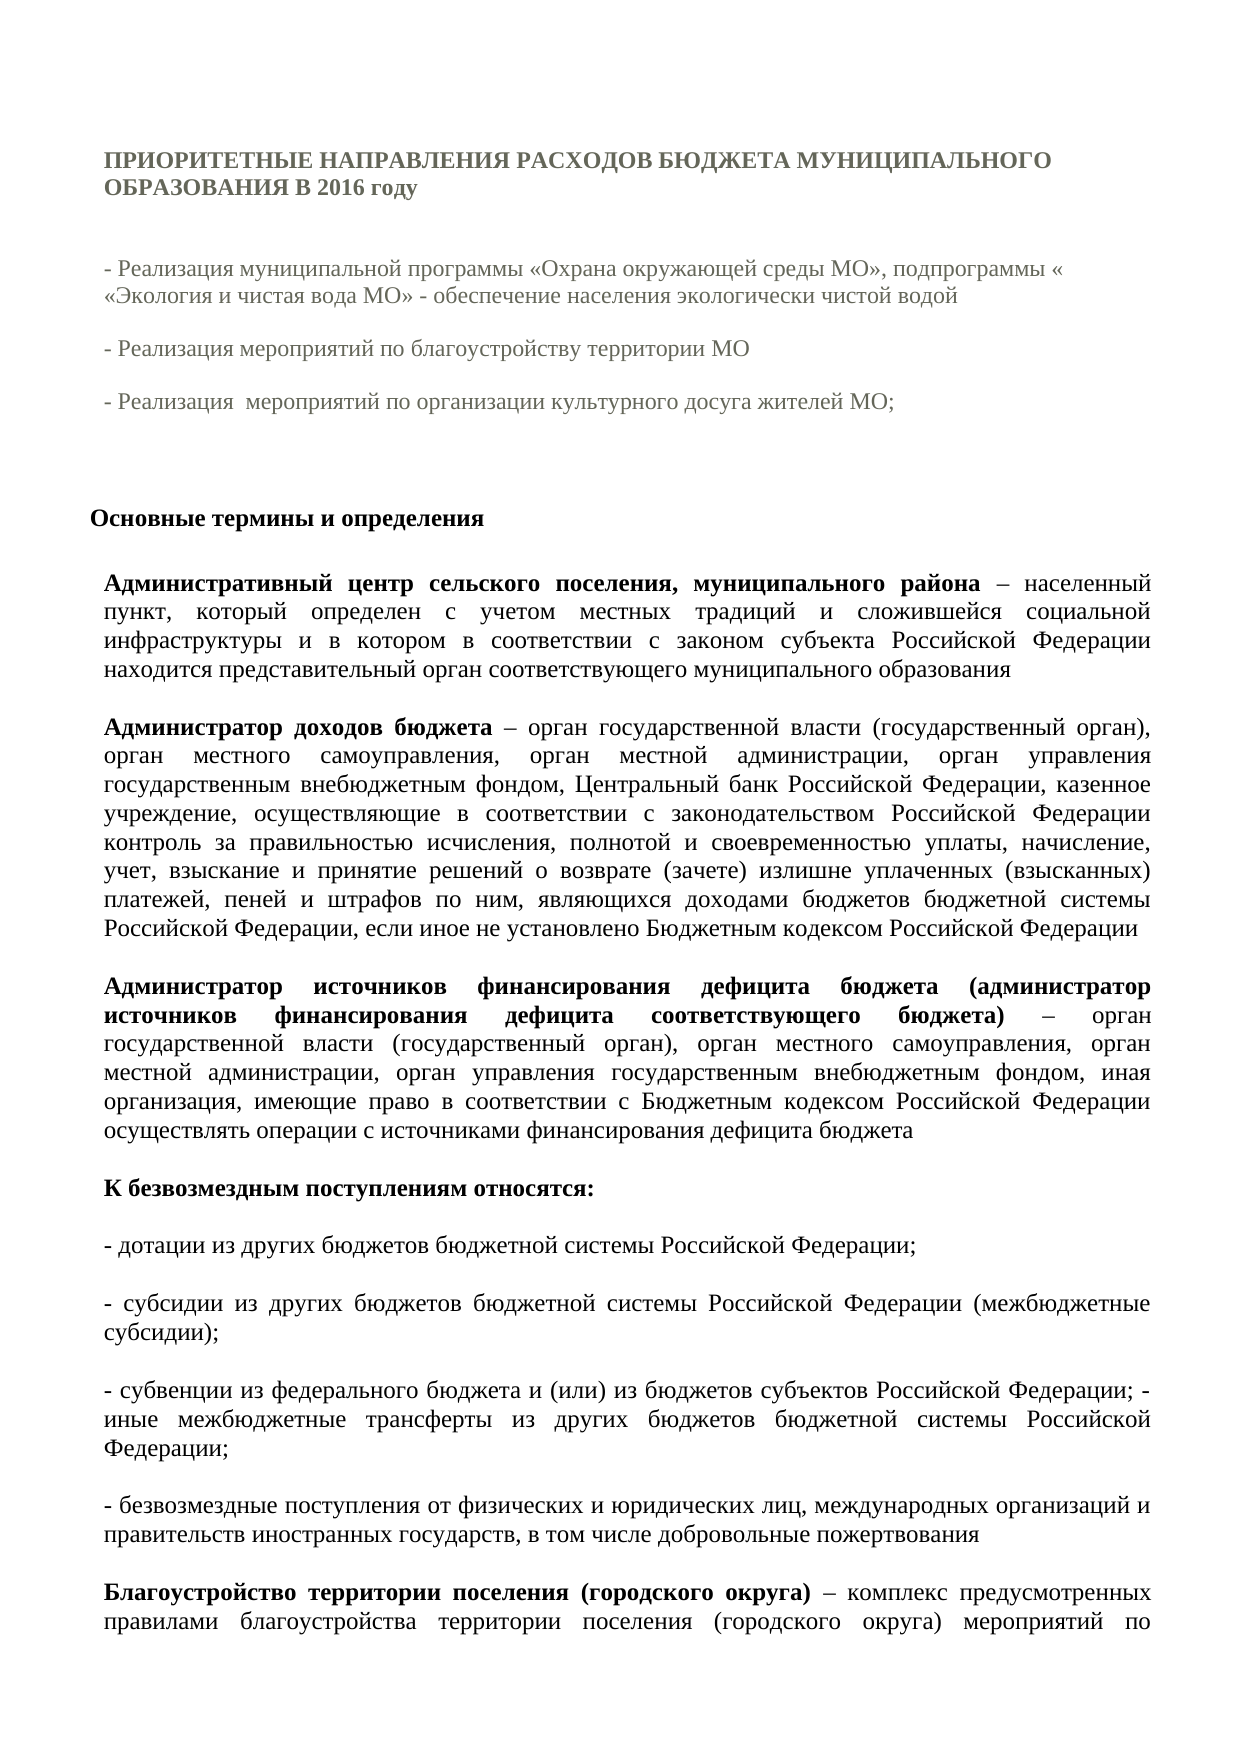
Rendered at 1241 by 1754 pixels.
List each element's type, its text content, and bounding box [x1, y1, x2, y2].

text - Реализация мероприятий по организации культурного досуга жителей МО; [103, 387, 1152, 414]
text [103, 1577, 1152, 1635]
text - Реализация муниципальной программы «Охрана окружающей среды МО», подпрограммы « «Экология и чистая вода МО» - обеспечение населения экологически чистой водой [103, 254, 1152, 309]
text - субвенции из федерального бюджета и (или) из бюджетов субъектов Российской Федерации; - иные межбюджетные трансферты из других бюджетов бюджетной системы Российской Федерации; [103, 1375, 1152, 1461]
text Администратор источников финансирования дефицита бюджета (администратор источников финансирования дефицита соответствующего бюджета) – орган государственной власти (государственный орган), орган местного самоуправления, орган местной администрации, орган управления государственным внебюджетным фондом, иная организация, имеющие право в соответствии с Бюджетным кодексом Российской Федерации осуществлять операции с источниками финансирования дефицита бюджета [103, 971, 1152, 1143]
text - Реализация мероприятий по благоустройству территории МО [103, 334, 1152, 362]
text - субсидии из других бюджетов бюджетной системы Российской Федерации (межбюджетные субсидии); [103, 1288, 1152, 1346]
text - дотации из других бюджетов бюджетной системы Российской Федерации; [103, 1231, 1152, 1259]
text Административный центр сельского поселения, муниципального района – населенный пункт, который определен с учетом местных традиций и сложившейся социальной инфраструктуры и в котором в соответствии с законом субъекта Российской Федерации находится представительный орган соответствующего муниципального образования [103, 568, 1152, 683]
text - безвозмездные поступления от физических и юридических лиц, международных организаций и правительств иностранных государств, в том числе добровольные пожертвования [103, 1491, 1152, 1548]
table_header Основные термины и определения [77, 439, 1155, 538]
text Администратор доходов бюджета – орган государственной власти (государственный орган), орган местного самоуправления, орган местной администрации, орган управления государственным внебюджетным фондом, Центральный банк Российской Федерации, казенное учреждение, осуществляющие в соответствии с законодательством Российской Федерации контроль за правильностью исчисления, полнотой и своевременностью уплаты, начисление, учет, взыскание и принятие решений о возврате (зачете) излишне уплаченных (взысканных) платежей, пеней и штрафов по ним, являющихся доходами бюджетов бюджетной системы Российской Федерации, если иное не установлено Бюджетным кодексом Российской Федерации [103, 712, 1152, 942]
text ПРИОРИТЕТНЫЕ НАПРАВЛЕНИЯ РАСХОДОВ БЮДЖЕТА МУНИЦИПАЛЬНОГО ОБРАЗОВАНИЯ В 2016 году [103, 146, 1152, 229]
text К безвозмездным поступлениям относятся: [103, 1173, 1152, 1201]
